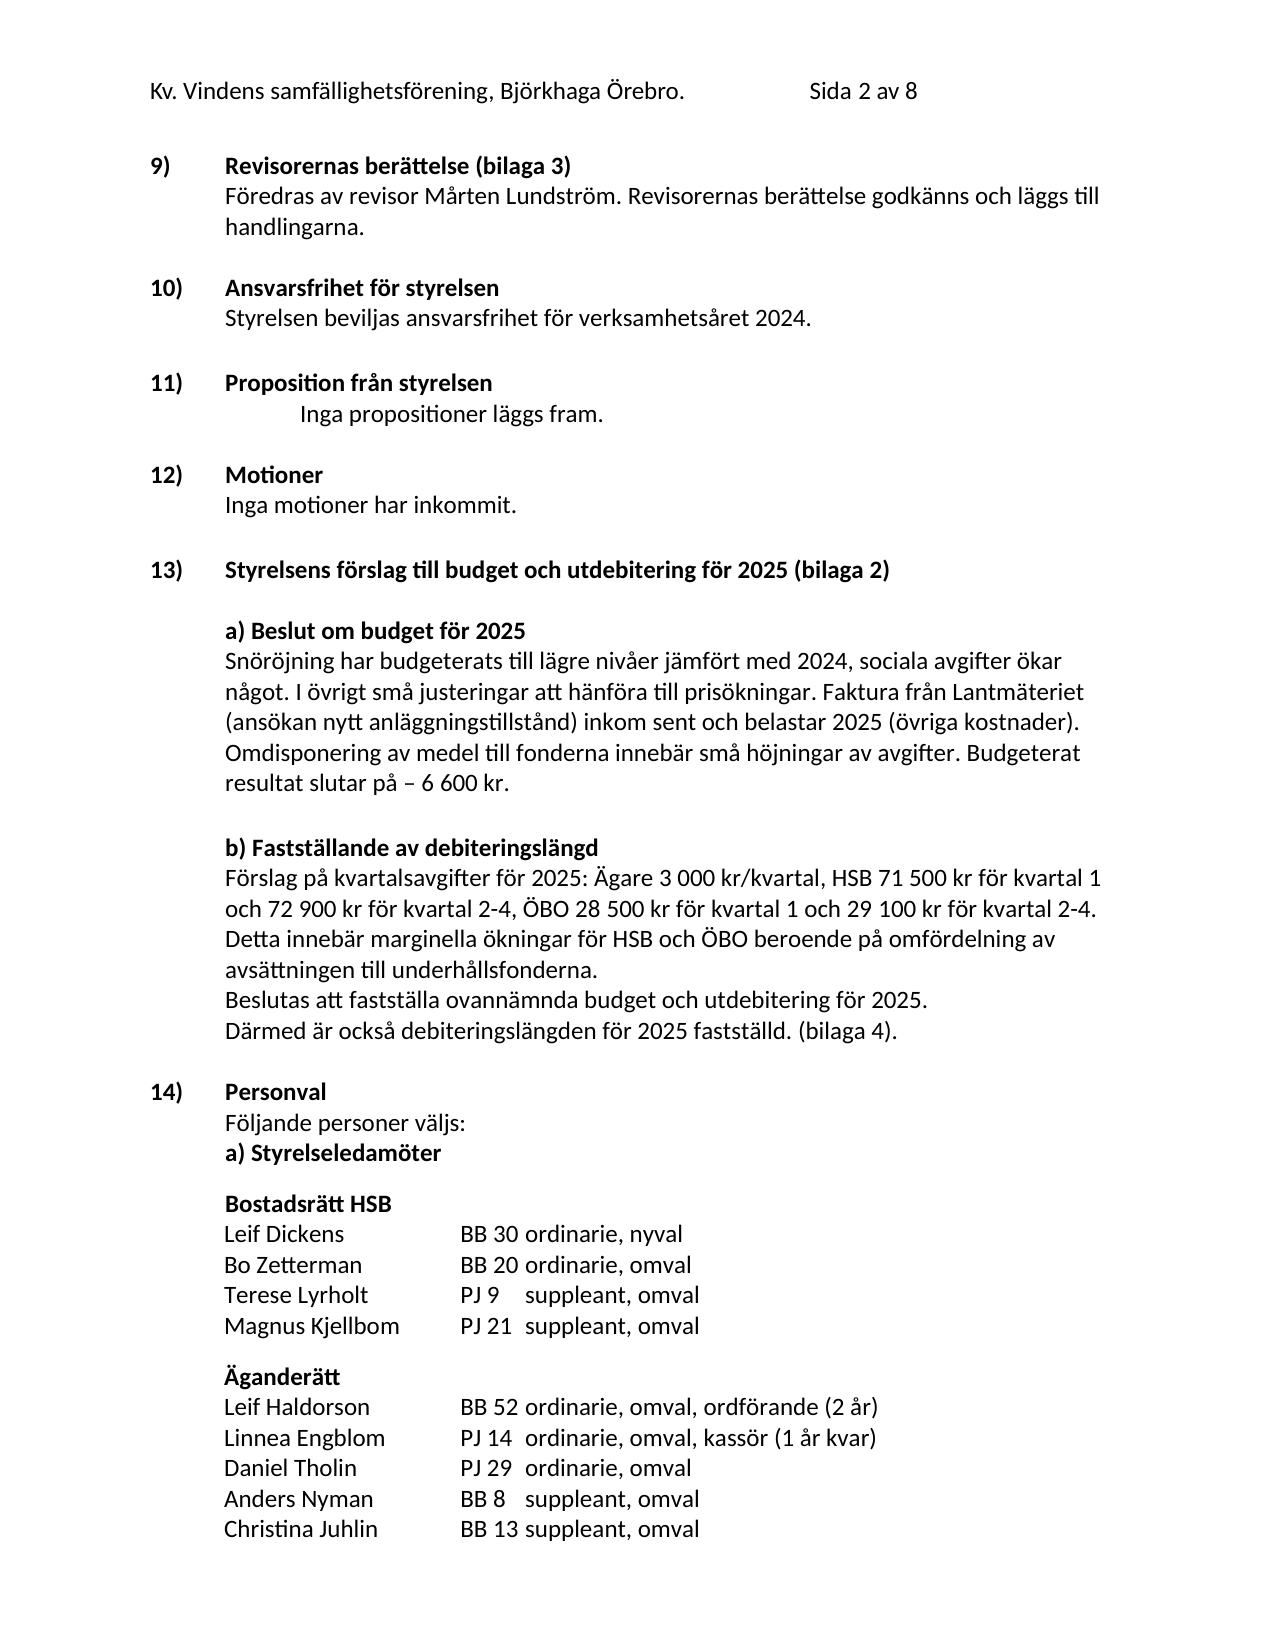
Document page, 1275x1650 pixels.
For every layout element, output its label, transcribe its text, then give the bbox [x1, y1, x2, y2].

text 11) Proposition från styrelsen Inga propositioner läggs fram. [150, 367, 1125, 428]
text 12) Motioner [150, 459, 1125, 489]
text Därmed är också debiteringslängden för 2025 fastställd. (bilaga 4). [150, 1015, 1125, 1046]
text Magnus Kjellbom PJ 21 suppleant, omval [224, 1310, 1125, 1341]
text Föredras av revisor Mårten Lundström. Revisorernas berättelse godkänns och läggs till handlingarna. [225, 181, 1125, 242]
text Förslag på kvartalsavgifter för 2025: Ägare 3 000 kr/kvartal, HSB 71 500 kr för kvartal 1 och 72 900 kr för kvartal 2-4, ÖBO 28 500 kr för kvartal 1 och 29 100 kr för kvartal 2-4. Detta innebär marginella ökningar för HSB och ÖBO beroende på omfördelning av avsättningen till underhållsfonderna. [225, 863, 1125, 985]
text b) Fastställande av debiteringslängd [150, 832, 1125, 863]
text Leif Haldorson BB 52 ordinarie, omval, ordförande (2 år) [224, 1392, 1125, 1422]
text Linnea Engblom PJ 14 ordinarie, omval, kassör (1 år kvar) [224, 1422, 1125, 1453]
text Inga motioner har inkommit. [150, 489, 1125, 520]
text Följande personer väljs: [150, 1107, 1125, 1137]
text a) Styrelseledamöter [150, 1137, 1125, 1168]
text Bostadsrätt HSB [224, 1188, 1125, 1219]
text Beslutas att fastställa ovannämnda budget och utdebitering för 2025. [150, 985, 1125, 1015]
text Äganderätt [224, 1361, 1125, 1392]
text 14) Personval [150, 1076, 1125, 1107]
text 13) Styrelsens förslag till budget och utdebitering för 2025 (bilaga 2) [150, 554, 1125, 584]
text Terese Lyrholt PJ 9 suppleant, omval [224, 1280, 1125, 1310]
text Bo Zetterman BB 20 ordinarie, omval [224, 1249, 1125, 1280]
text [224, 1514, 1125, 1544]
text Anders Nyman BB 8 suppleant, omval [224, 1483, 1125, 1514]
text Leif Dickens BB 30 ordinarie, nyval [224, 1219, 1125, 1249]
text 9) Revisorernas berättelse (bilaga 3) [150, 150, 1125, 181]
text Daniel Tholin PJ 29 ordinarie, omval [224, 1453, 1125, 1483]
text a) Beslut om budget för 2025 [150, 615, 1125, 645]
text 10) Ansvarsfrihet för styrelsen [150, 272, 1125, 303]
text Styrelsen beviljas ansvarsfrihet för verksamhetsåret 2024. [150, 303, 1125, 333]
text Snöröjning har budgeterats till lägre nivåer jämfört med 2024, sociala avgifter ökar något. I övrigt små justeringar att hänföra till prisökningar. Faktura från Lantmäteriet (ansökan nytt anläggningstillstånd) inkom sent och belastar 2025 (övriga kostnader). Omdisponering av medel till fonderna innebär små höjningar av avgifter. Budgeterat resultat slutar på – 6 600 kr. [225, 645, 1125, 798]
